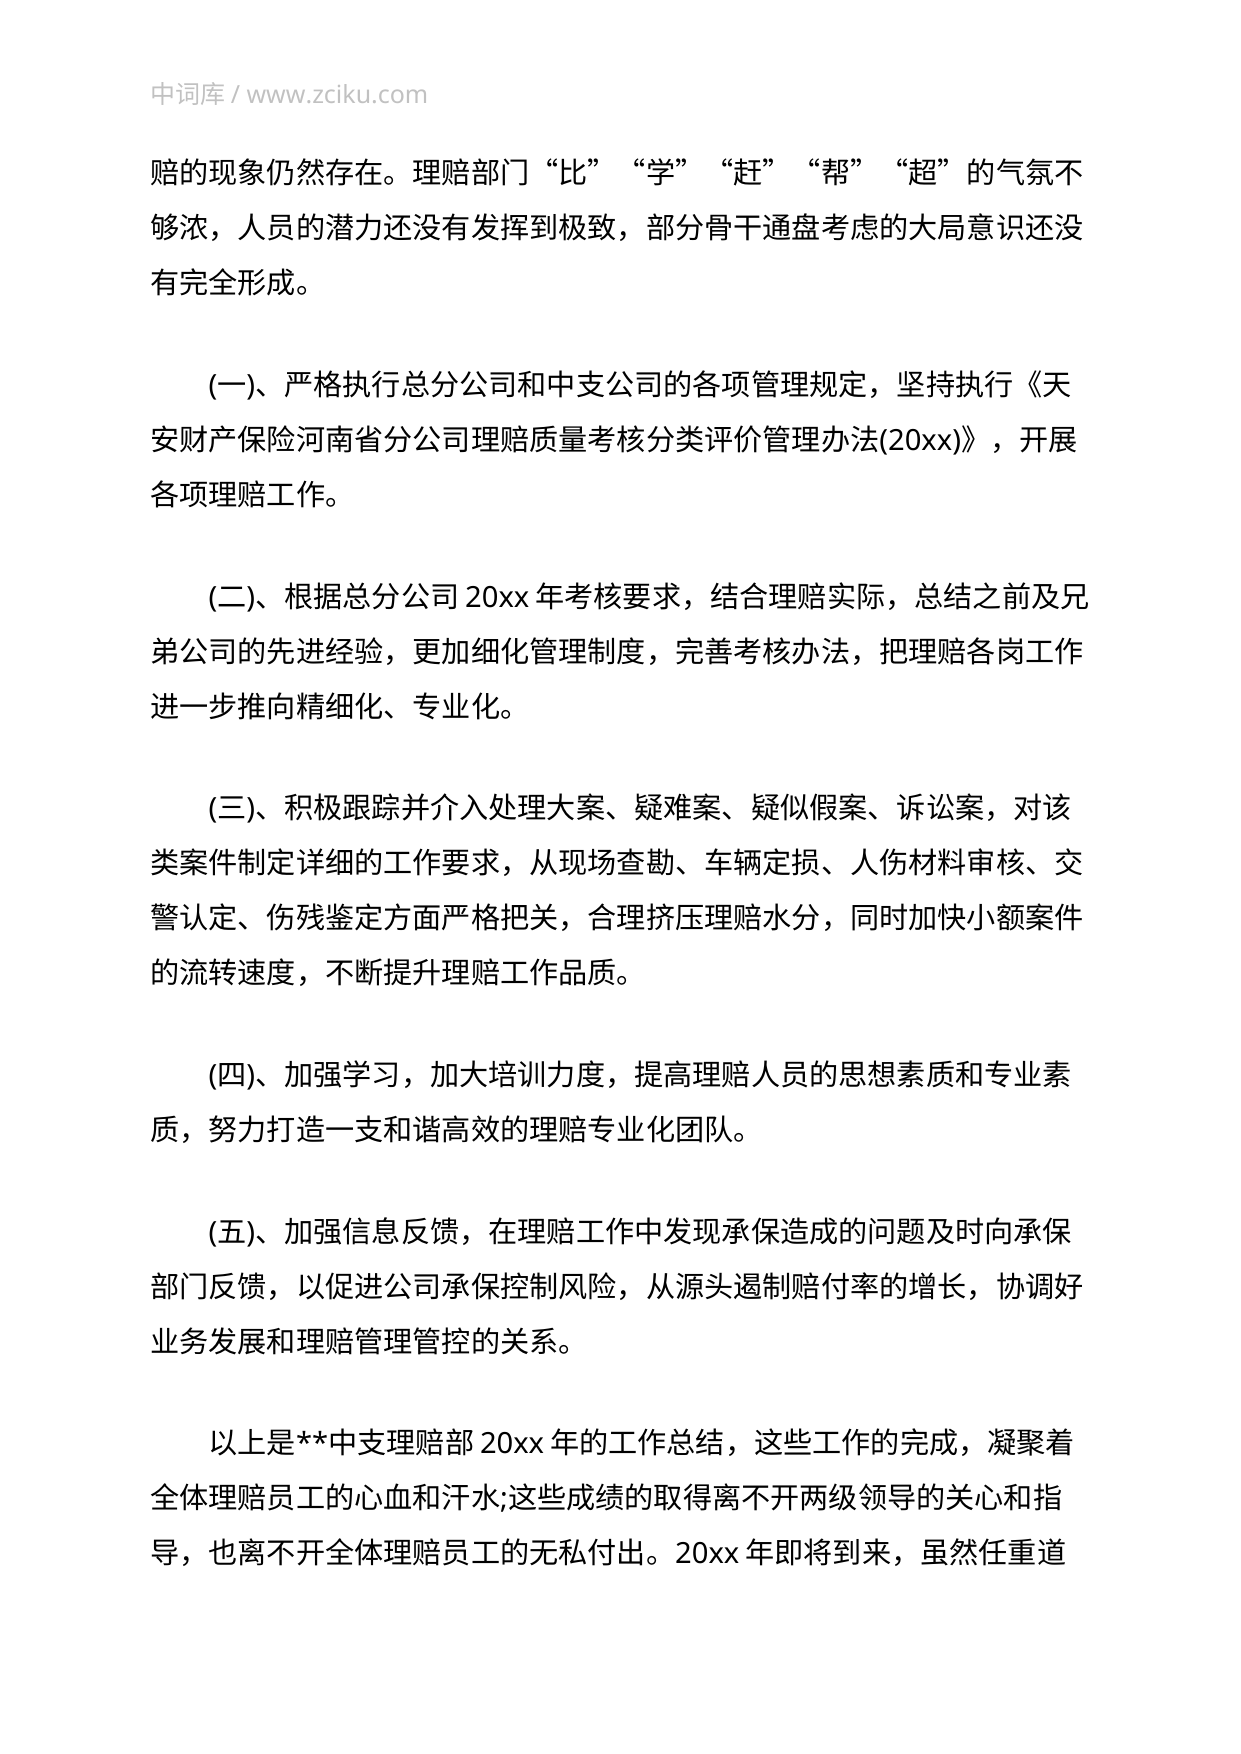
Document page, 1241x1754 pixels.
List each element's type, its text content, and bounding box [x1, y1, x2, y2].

text (五)、加强信息反馈，在理赔工作中发现承保造成的问题及时向承保部门反馈，以促进公司承保控制风险，从源头遏制赔付率的增长，协调好业务发展和理赔管理管控的关系。 [150, 1208, 1090, 1361]
text (二)、根据总分公司20xx年考核要求，结合理赔实际，总结之前及兄弟公司的先进经验，更加细化管理制度，完善考核办法，把理赔各岗工作进一步推向精细化、专业化。 [150, 573, 1090, 726]
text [150, 150, 1090, 302]
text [150, 1420, 1090, 1572]
text (三)、积极跟踪并介入处理大案、疑难案、疑似假案、诉讼案，对该类案件制定详细的工作要求，从现场查勘、车辆定损、人伤材料审核、交警认定、伤残鉴定方面严格把关，合理挤压理赔水分，同时加快小额案件的流转速度，不断提升理赔工作品质。 [150, 785, 1090, 992]
text (一)、严格执行总分公司和中支公司的各项管理规定，坚持执行《天安财产保险河南省分公司理赔质量考核分类评价管理办法(20xx)》，开展各项理赔工作。 [150, 362, 1090, 514]
text (四)、加强学习，加大培训力度，提高理赔人员的思想素质和专业素质，努力打造一支和谐高效的理赔专业化团队。 [150, 1052, 1090, 1149]
